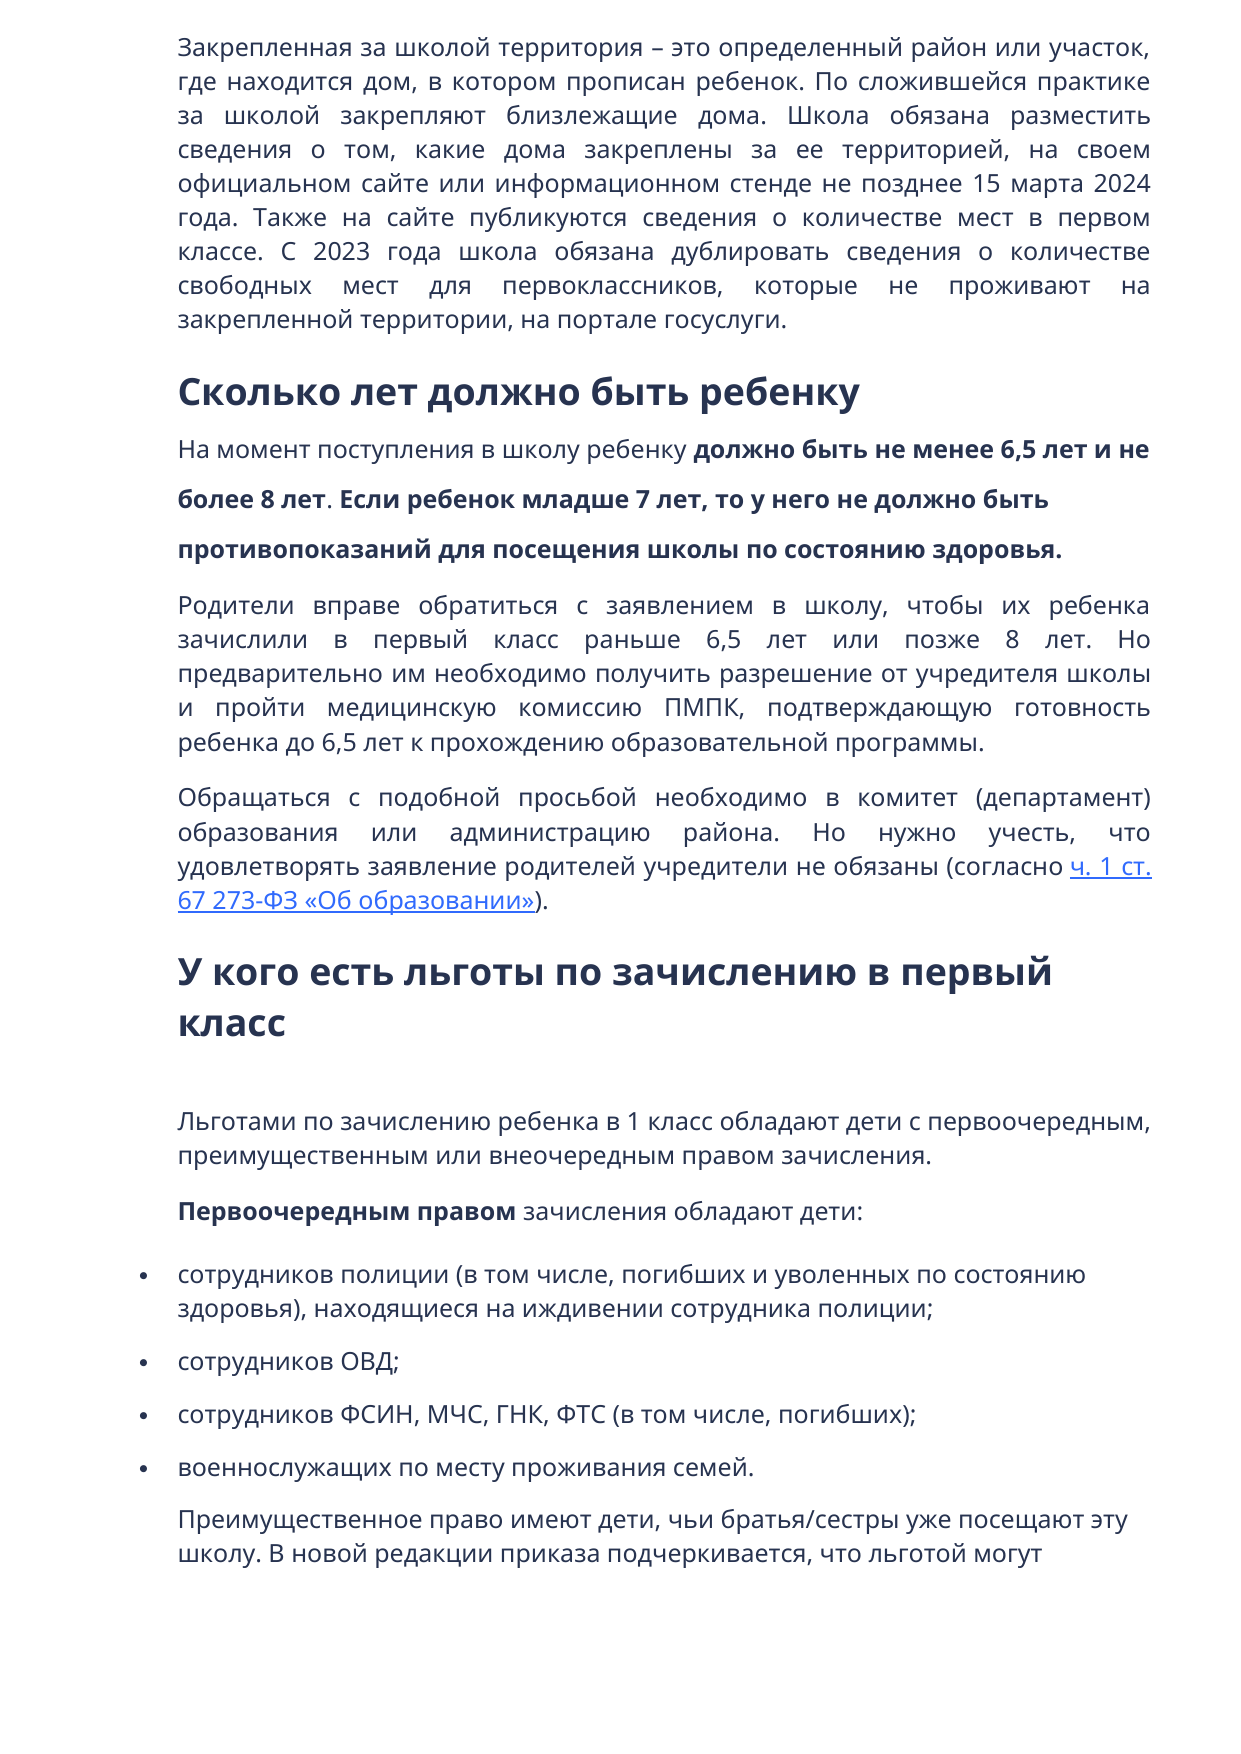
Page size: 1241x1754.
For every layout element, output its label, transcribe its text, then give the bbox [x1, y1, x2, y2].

text Родители вправе обратиться с заявлением в школу, чтобы их ребенка зачислили в первый класс раньше 6,5 лет или позже 8 лет. Но предварительно им необходимо получить разрешение от учредителя школы и пройти медицинскую комиссию ПМПК, подтверждающую готовность ребенка до 6,5 лет к прохождению образовательной программы. [177, 588, 1152, 758]
list сотрудников ФСИН, МЧС, ГНК, ФТС (в том числе, погибших); [140, 1396, 1152, 1431]
text Обращаться с подобной просьбой необходимо в комитет (департамент) образования или администрацию района. Но нужно учесть, что удовлетворять заявление родителей учредители не обязаны (согласно ч. 1 ст. 67 273-ФЗ «Об образовании»). [177, 780, 1152, 916]
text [177, 1502, 1152, 1570]
list военнослужащих по месту проживания семей. [140, 1449, 1152, 1483]
text Сколько лет должно быть ребенку На момент поступления в школу ребенку должно быть не менее 6,5 лет и не более 8 лет. Если ребенок младше 7 лет, то у него не должно быть противопоказаний для посещения школы по состоянию здоровья. [177, 365, 1152, 566]
list сотрудников ОВД; [140, 1344, 1152, 1378]
text Льготами по зачислению ребенка в 1 класс обладают дети с первоочередным, преимущественным или внеочередным правом зачисления. [177, 1069, 1152, 1172]
text У кого есть льготы по зачислению в первый класс [177, 946, 1152, 1048]
list сотрудников полиции (в том числе, погибших и уволенных по состоянию здоровья), находящиеся на иждивении сотрудника полиции; [140, 1257, 1152, 1325]
text Первоочередным правом зачисления обладают дети: [177, 1193, 1152, 1228]
text Закрепленная за школой территория – это определенный район или участок, где находится дом, в котором прописан ребенок. По сложившейся практике за школой закрепляют близлежащие дома. Школа обязана разместить сведения о том, какие дома закреплены за ее территорией, на своем официальном сайте или информационном стенде не позднее 15 марта 2024 года. Также на сайте публикуются сведения о количестве мест в первом классе. С 2023 года школа обязана дублировать сведения о количестве свободных мест для первоклассников, которые не проживают на закрепленной территории, на портале госуслуги. [177, 29, 1152, 336]
